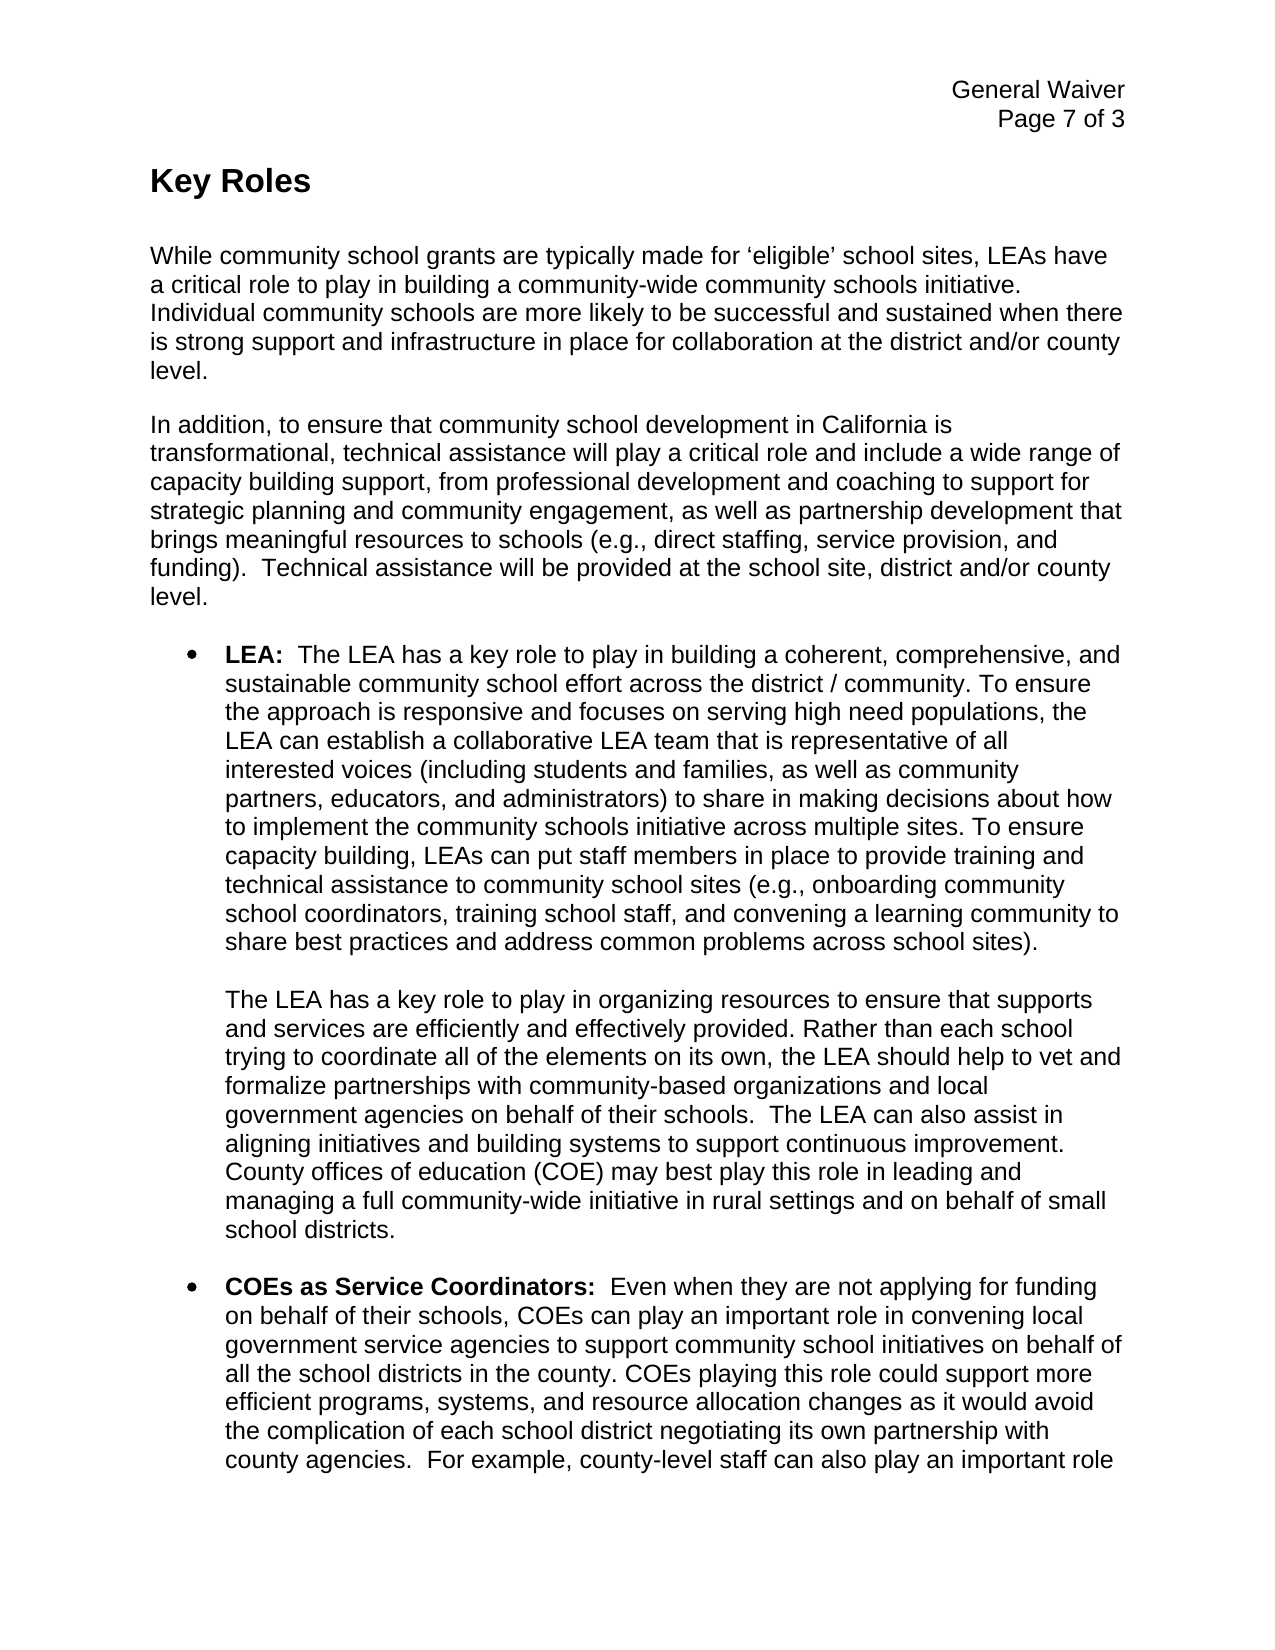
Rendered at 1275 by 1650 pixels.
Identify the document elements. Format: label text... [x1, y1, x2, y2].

subtitle Key Roles [150, 161, 1125, 200]
text While community school grants are typically made for ‘eligible’ school sites, LEAs have a critical role to play in building a community-wide community schools initiative. Individual community schools are more likely to be successful and sustained when there is strong support and infrastructure in place for collaboration at the district and/or county level. [150, 241, 1125, 385]
list LEA: The LEA has a key role to play in building a coherent, comprehensive, and sustainable community school effort across the district / community. To ensure the approach is responsive and focuses on serving high need populations, the LEA can establish a collaborative LEA team that is representative of all interested voices (including students and families, as well as community partners, educators, and administrators) to share in making decisions about how to implement the community schools initiative across multiple sites. To ensure capacity building, LEAs can put staff members in place to provide training and technical assistance to community school sites (e.g., onboarding community school coordinators, training school staff, and convening a learning community to share best practices and address common problems across school sites). [187, 640, 1125, 956]
text In addition, to ensure that community school development in California is transformational, technical assistance will play a critical role and include a wide range of capacity building support, from professional development and coaching to support for strategic planning and community engagement, as well as partnership development that brings meaningful resources to schools (e.g., direct staffing, service provision, and funding). Technical assistance will be provided at the school site, district and/or county level. [150, 410, 1125, 611]
text The LEA has a key role to play in organizing resources to ensure that supports and services are efficiently and effectively provided. Rather than each school trying to coordinate all of the elements on its own, the LEA should help to vet and formalize partnerships with community-based organizations and local government agencies on behalf of their schools. The LEA can also assist in aligning initiatives and building systems to support continuous improvement. County offices of education (COE) may best play this role in leading and managing a full community-wide initiative in rural settings and on behalf of small school districts. [225, 985, 1125, 1243]
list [187, 1272, 1125, 1474]
